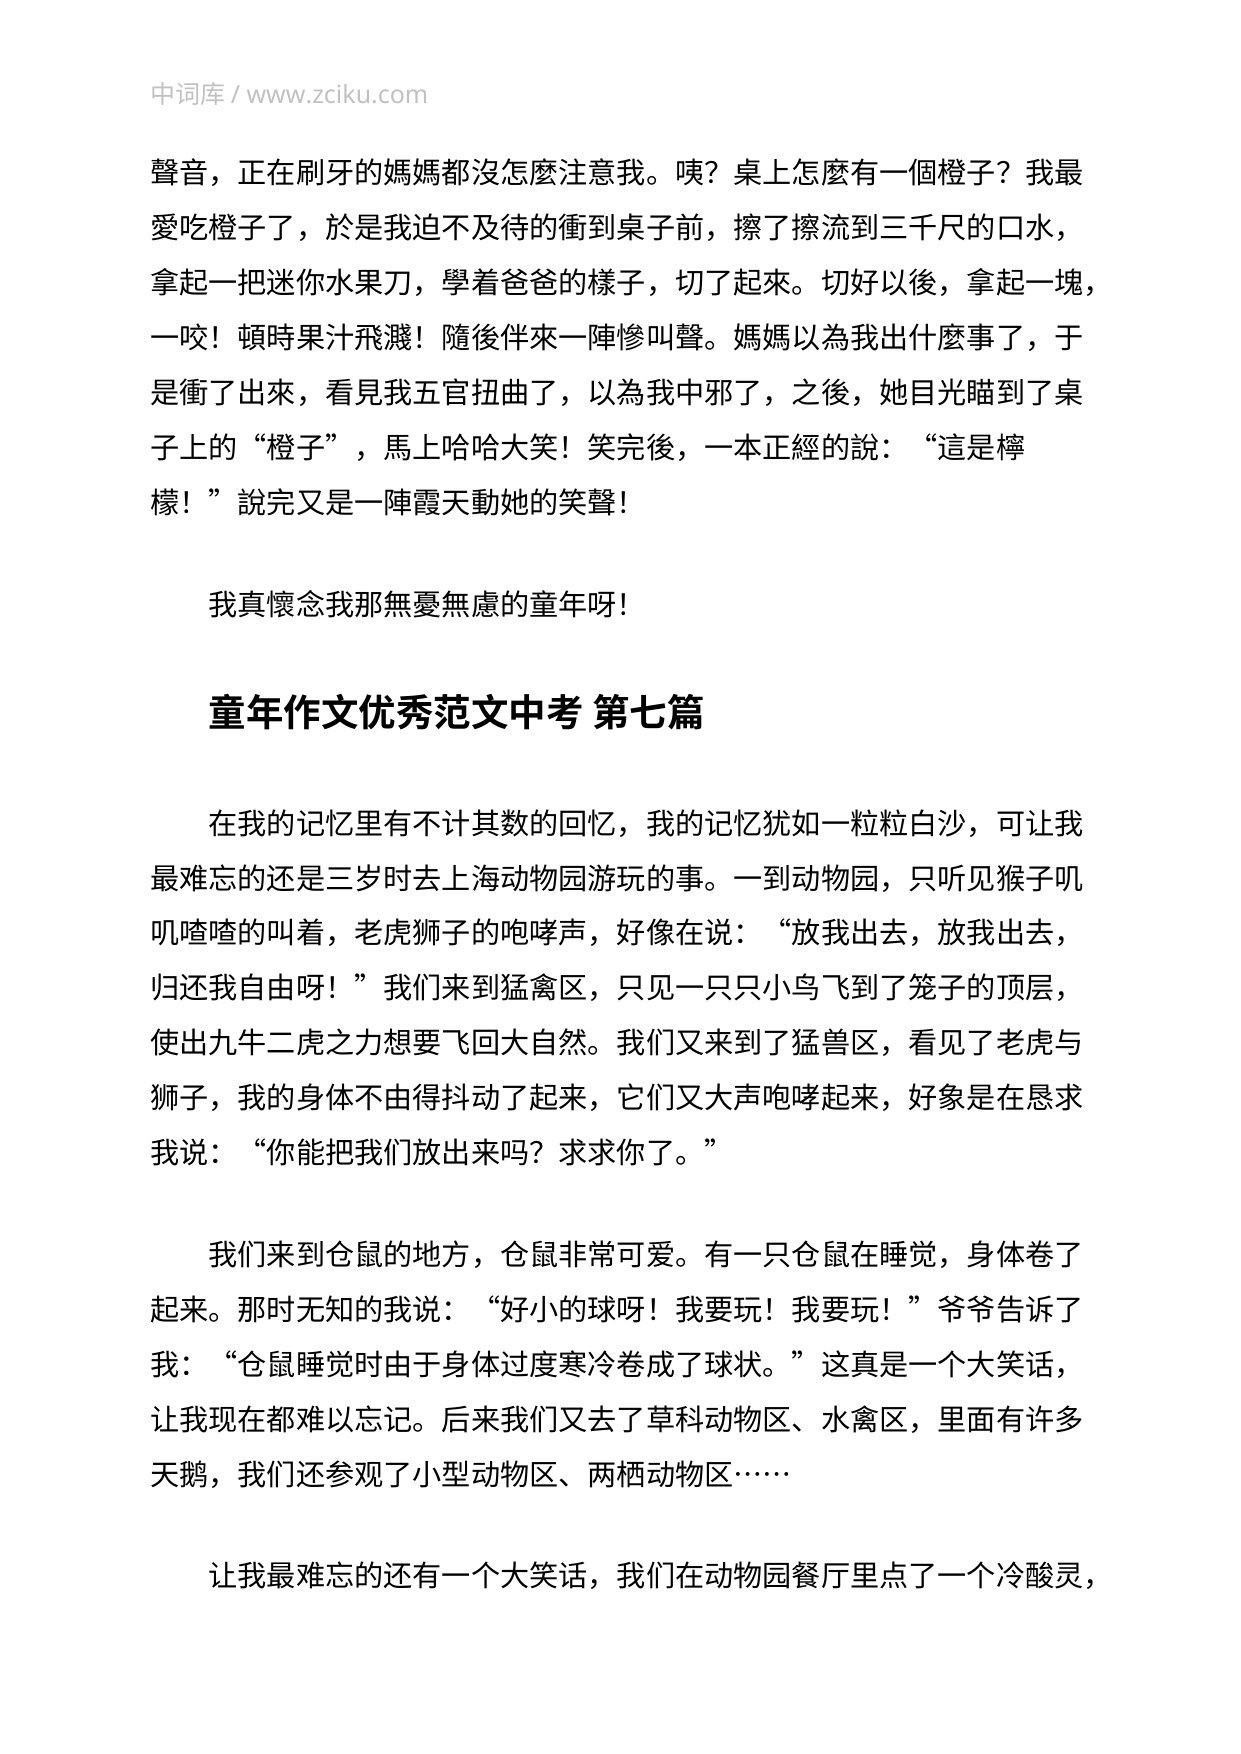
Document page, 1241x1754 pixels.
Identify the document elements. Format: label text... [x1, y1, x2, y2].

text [150, 150, 1090, 522]
text 我们来到仓鼠的地方，仓鼠非常可爱。有一只仓鼠在睡觉，身体卷了起来。那时无知的我说：“好小的球呀！我要玩！我要玩！”爷爷告诉了我：“仓鼠睡觉时由于身体过度寒冷卷成了球状。”这真是一个大笑话，让我现在都难以忘记。后来我们又去了草科动物区、水禽区，里面有许多天鹅，我们还参观了小型动物区、两栖动物区…… [150, 1231, 1090, 1493]
text 在我的记忆里有不计其数的回忆，我的记忆犹如一粒粒白沙，可让我最难忘的还是三岁时去上海动物园游玩的事。一到动物园，只听见猴子叽叽喳喳的叫着，老虎狮子的咆哮声，好像在说：“放我出去，放我出去，归还我自由呀！”我们来到猛禽区，只见一只只小鸟飞到了笼子的顶层，使出九牛二虎之力想要飞回大自然。我们又来到了猛兽区，看见了老虎与狮子，我的身体不由得抖动了起来，它们又大声咆哮起来，好象是在恳求我说：“你能把我们放出来吗？求求你了。” [150, 800, 1090, 1172]
text 我真懷念我那無憂無慮的童年呀！ [150, 581, 1090, 623]
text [150, 1553, 1090, 1595]
text 童年作文优秀范文中考 第七篇 [150, 683, 1090, 737]
